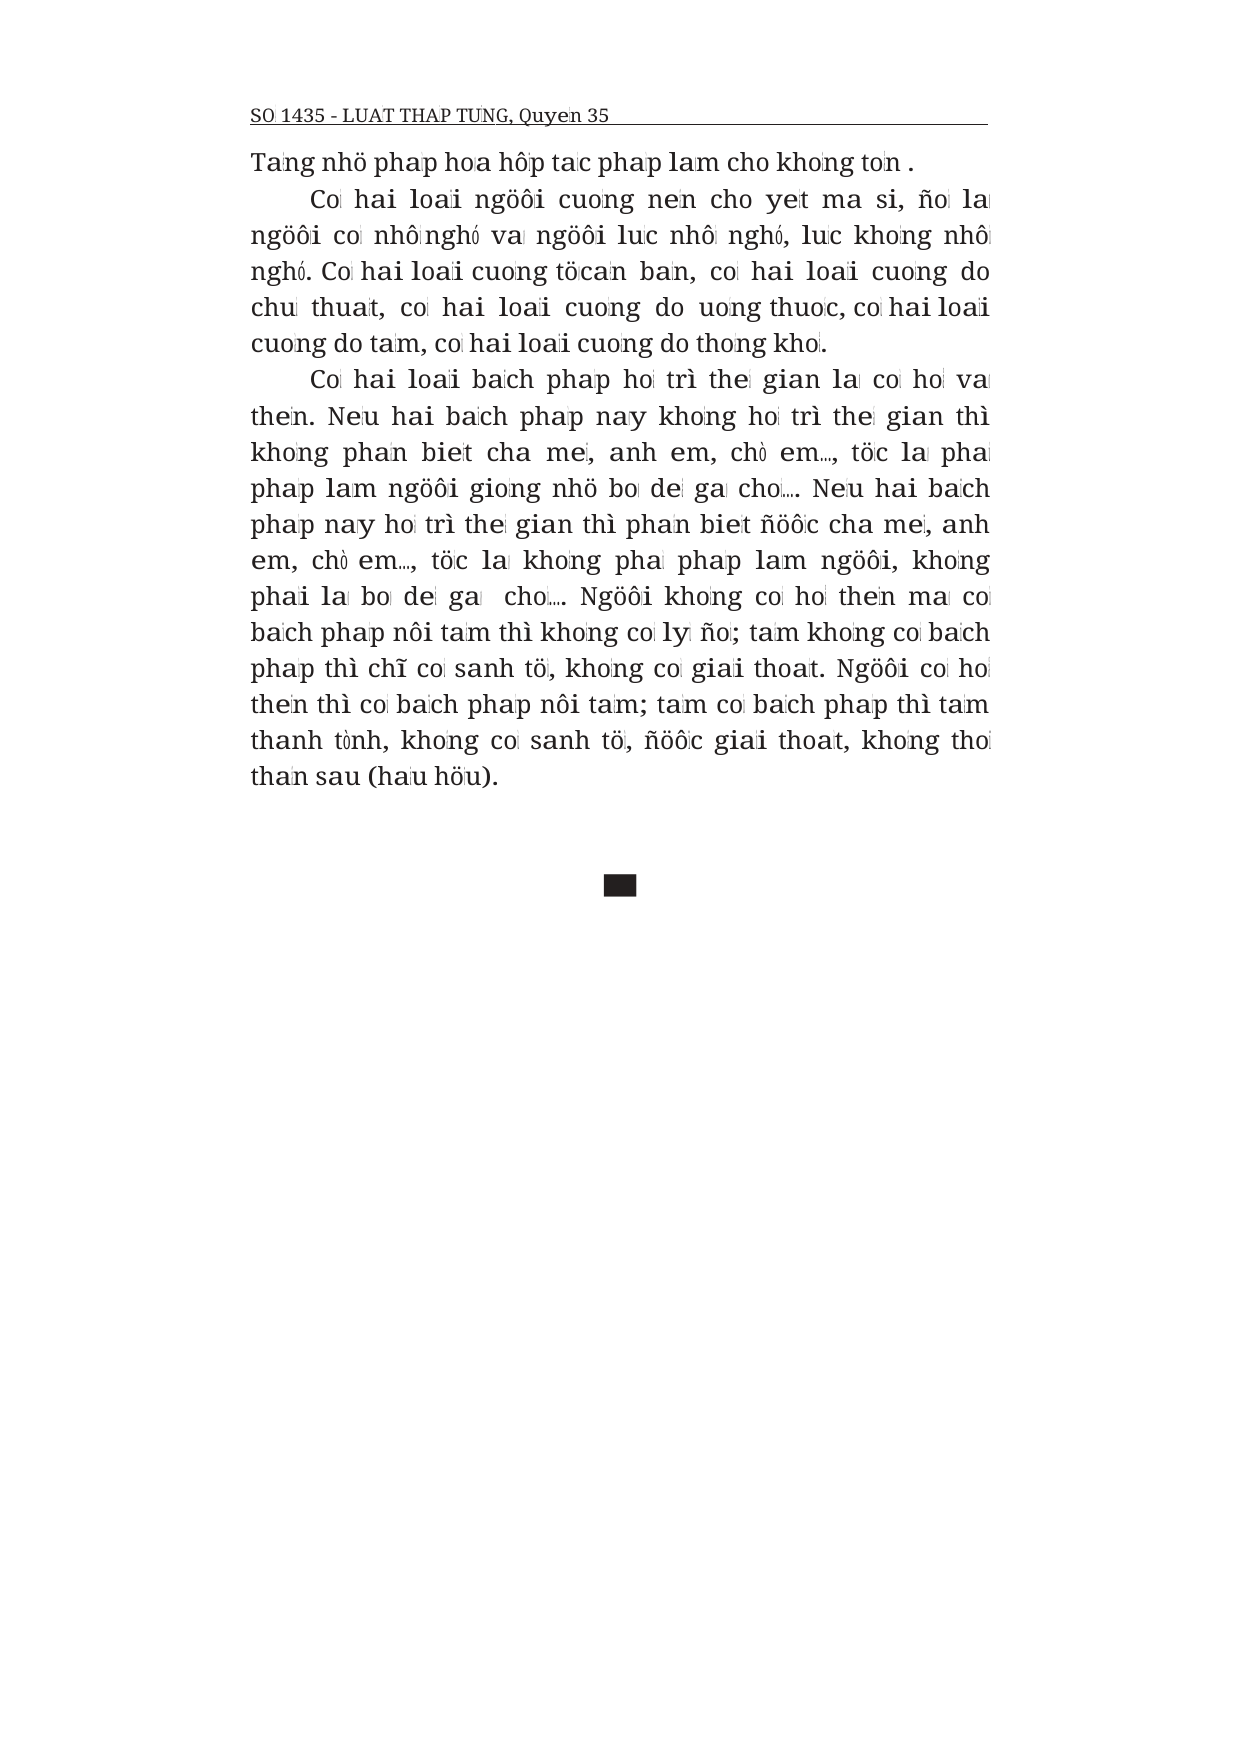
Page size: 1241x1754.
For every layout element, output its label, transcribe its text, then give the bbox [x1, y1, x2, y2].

text ■ [175, 862, 1065, 902]
text SOÁ 1435 - LUAÄT THAÄP TUÏNG, Quyeån 35 [175, 102, 1063, 128]
text Taêng nhö phaùp hoøa hôïp taùc phaùp laøm cho khoâng toån . [250, 144, 1065, 178]
text Coù hai loaïi ngöôøi cuoàng neân cho yeát ma si, ñoù laø ngöôøi coù nhôù nghó vaø ngöôøi luùc nhôù nghó, luùc khoâng nhôù nghó. Coù hai loaïi cuoàng töø caên baûn, coù hai loaïi cuoàng do chuù thuaät, coù hai loaïi cuoàng do uoáng thuoác, coù hai loaïi cuoàng do taâm, coù hai loaïi cuoàng do thoáng khoå. [250, 182, 990, 360]
text Coù hai loaïi baïch phaùp hoä trì theá gian laø coù hoå vaø theïn. Neáu hai baïch phaùp naøy khoâng hoä trì theá gian thì khoâng phaân bieät cha meï, anh em, chò em…, töùc laø phaù phaùp laøm ngöôøi gioáng nhö boø deâ gaø choù…. Neáu hai baïch phaùp naøy hoä trì theá gian thì phaân bieät ñöôïc cha meï, anh em, chò em…, töùc laø khoâng phaù phaùp laøm ngöôøi, khoâng phaûi laø boø deâ gaø choù…. Ngöôøi khoâng coù hoå theïn maø coù baïch phaùp nôi taâm thì khoâng coù lyù ñoù; taâm khoâng coù baïch phaùp thì chĩ coù sanh töû, khoâng coù giaûi thoaùt. Ngöôøi coù hoå theïn thì coù baïch phaùp nôi taâm; taâm coù baïch phaùp thì taâm thanh tònh, khoâng coù sanh töû, ñöôïc giaûi thoaùt, khoâng thoï thaân sau (haäu höõu). [250, 362, 990, 793]
